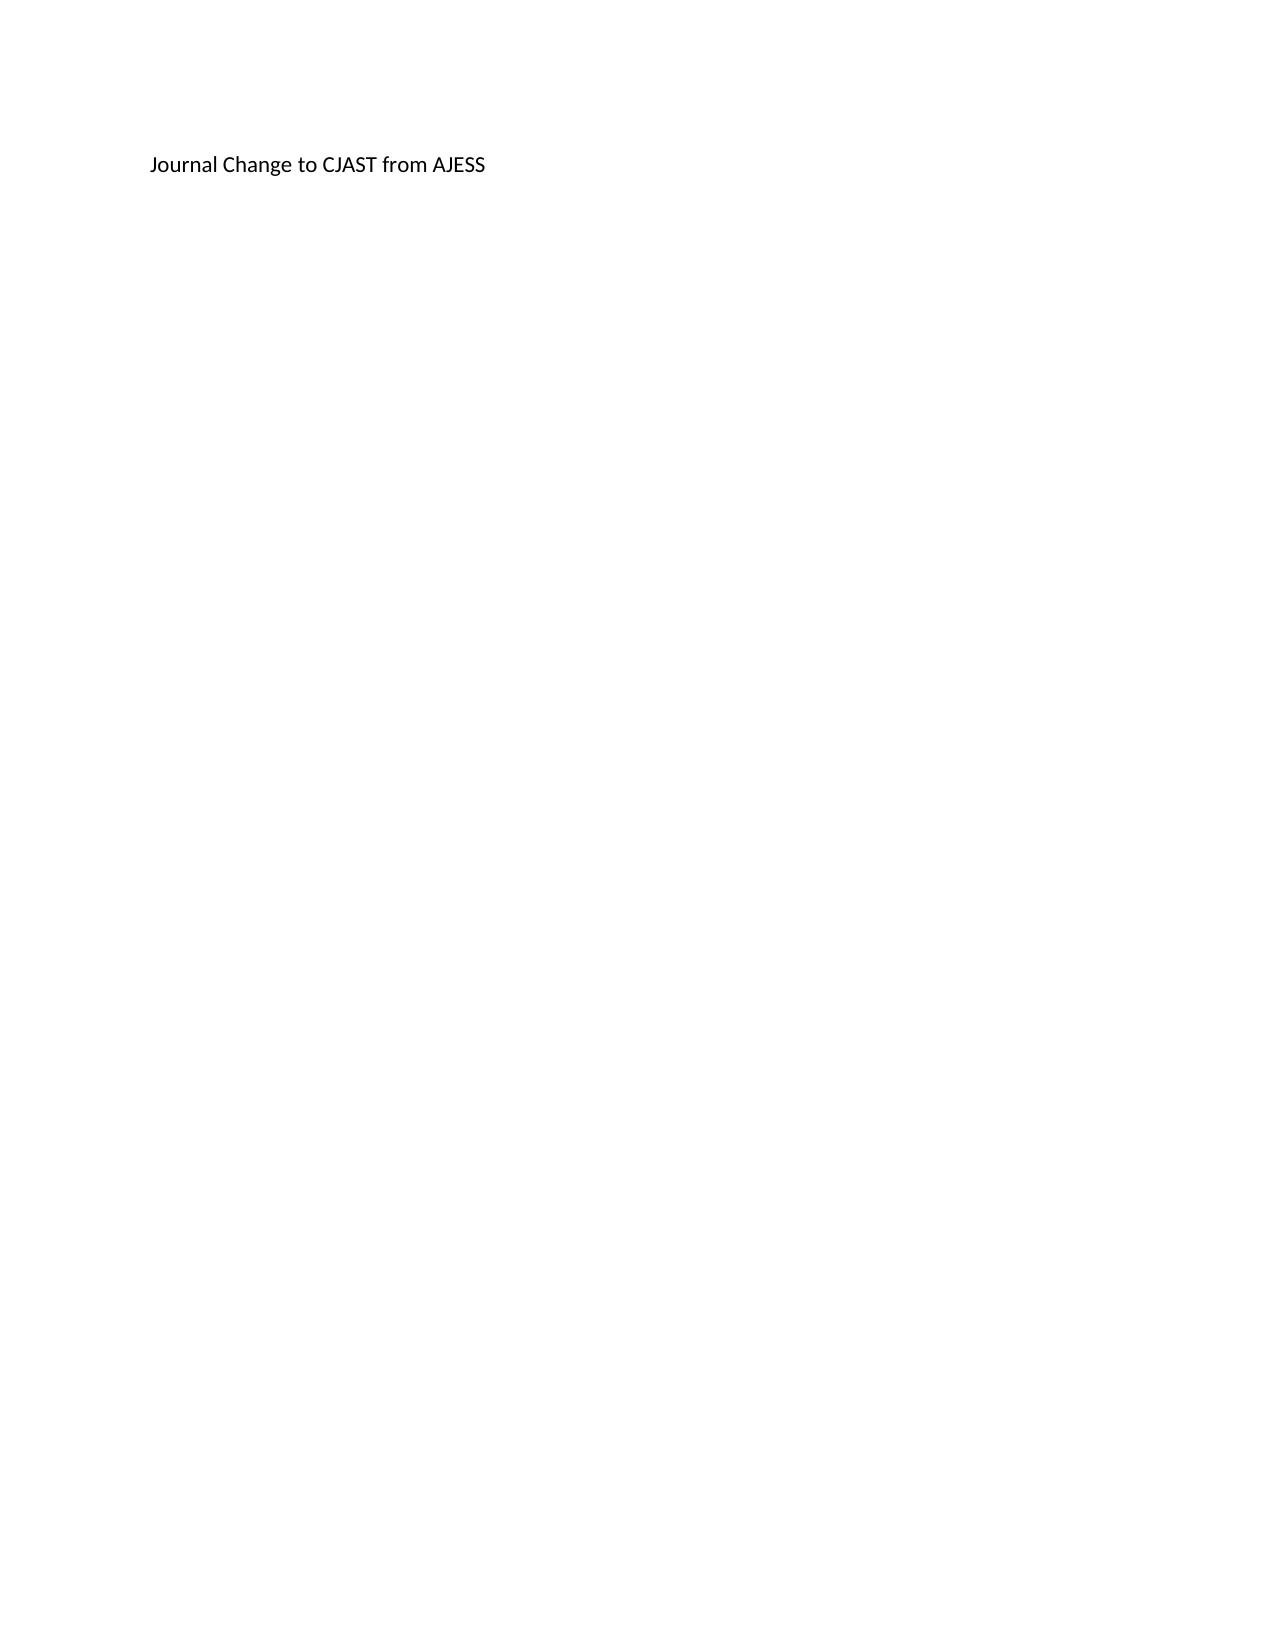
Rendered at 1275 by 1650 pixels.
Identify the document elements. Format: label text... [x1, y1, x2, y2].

text Journal Change to CJAST from AJESS [150, 150, 1125, 178]
